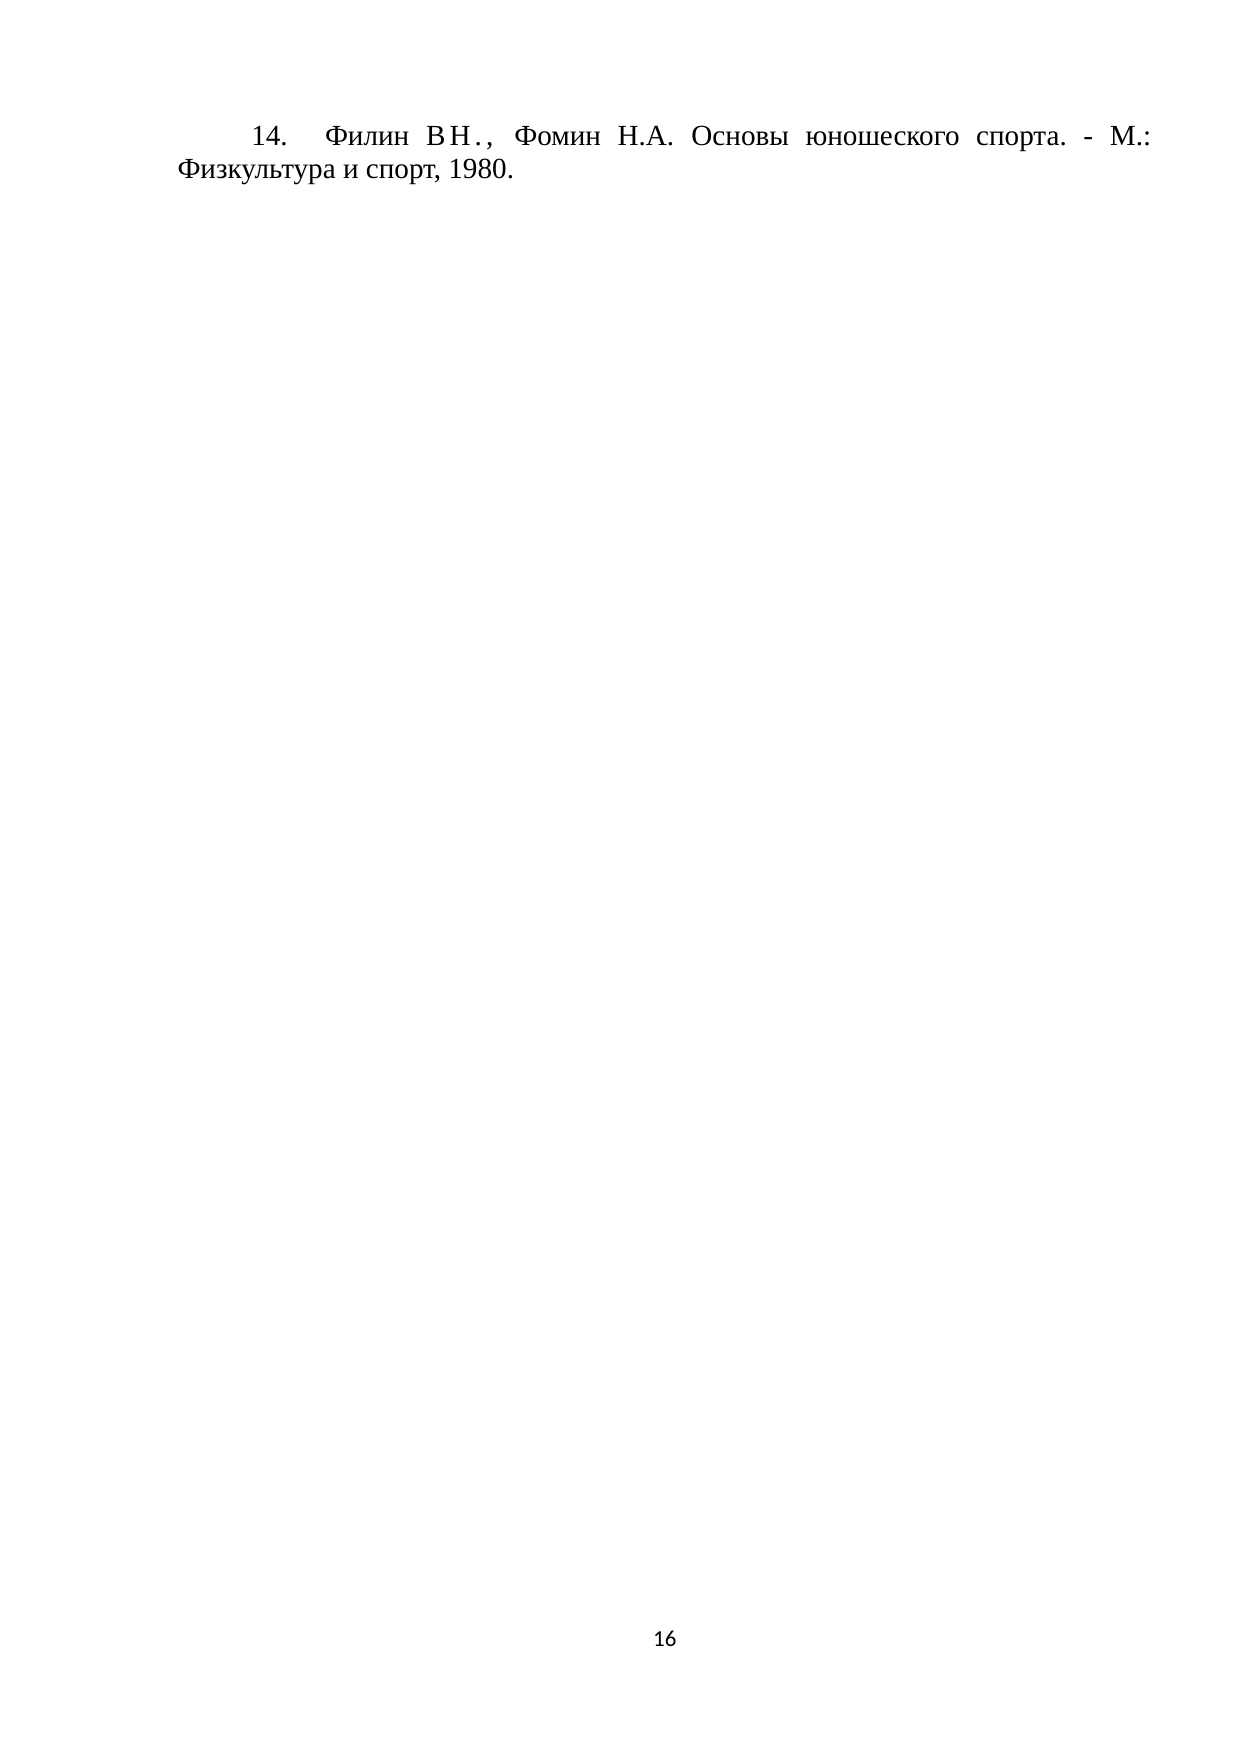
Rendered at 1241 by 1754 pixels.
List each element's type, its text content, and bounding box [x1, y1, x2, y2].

list Филин ВН., Фомин Н.А. Основы юношеского спорта. - М.: Физкультура и спорт, 1980. [177, 118, 1152, 185]
